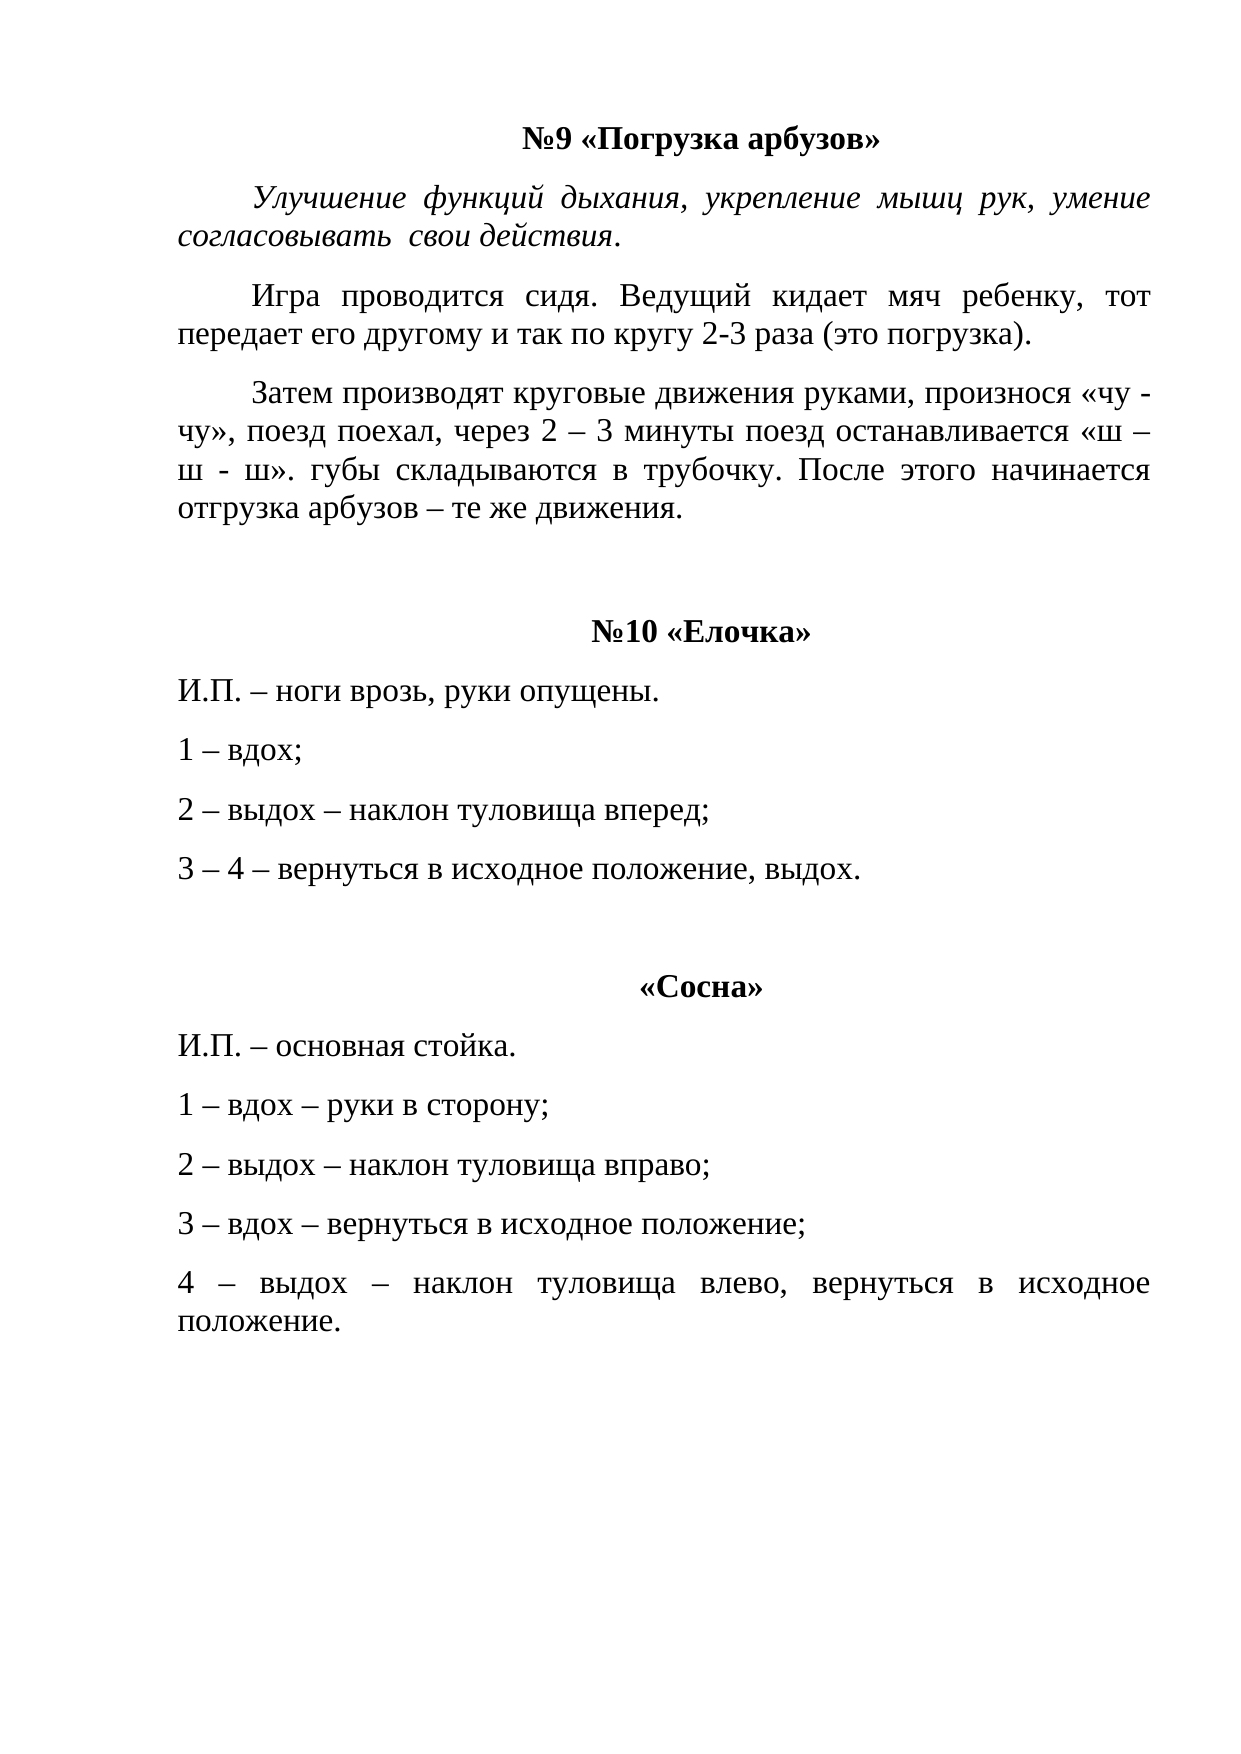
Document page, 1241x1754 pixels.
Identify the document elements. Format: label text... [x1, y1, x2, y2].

text Улучшение функций дыхания, укрепление мышц рук, умение согласовывать свои действия. [177, 177, 1152, 254]
text Игра проводится сидя. Ведущий кидает мяч ребенку, тот передает его другому и так по кругу 2-3 раза (это погрузка). [177, 275, 1152, 351]
text 3 – 4 – вернуться в исходное положение, выдох. [177, 848, 1152, 886]
text 2 – выдох – наклон туловища вперед; [177, 789, 1152, 827]
text И.П. – основная стойка. [177, 1026, 1152, 1064]
text 1 – вдох – руки в сторону; [177, 1085, 1152, 1123]
text 3 – вдох – вернуться в исходное положение; [177, 1203, 1152, 1241]
text №9 «Погрузка арбузов» [177, 118, 1152, 156]
text 2 – выдох – наклон туловища вправо; [177, 1144, 1152, 1182]
text «Сосна» [177, 966, 1152, 1005]
text №10 «Елочка» [177, 611, 1152, 650]
text 1 – вдох; [177, 730, 1152, 768]
text И.П. – ноги врозь, руки опущены. [177, 671, 1152, 709]
text 4 – выдох – наклон туловища влево, вернуться в исходное положение. [177, 1262, 1152, 1339]
text Затем производят круговые движения руками, произнося «чу - чу», поезд поехал, через 2 – 3 минуты поезд останавливается «ш – ш - ш». губы складываются в трубочку. После этого начинается отгрузка арбузов – те же движения. [177, 372, 1152, 526]
